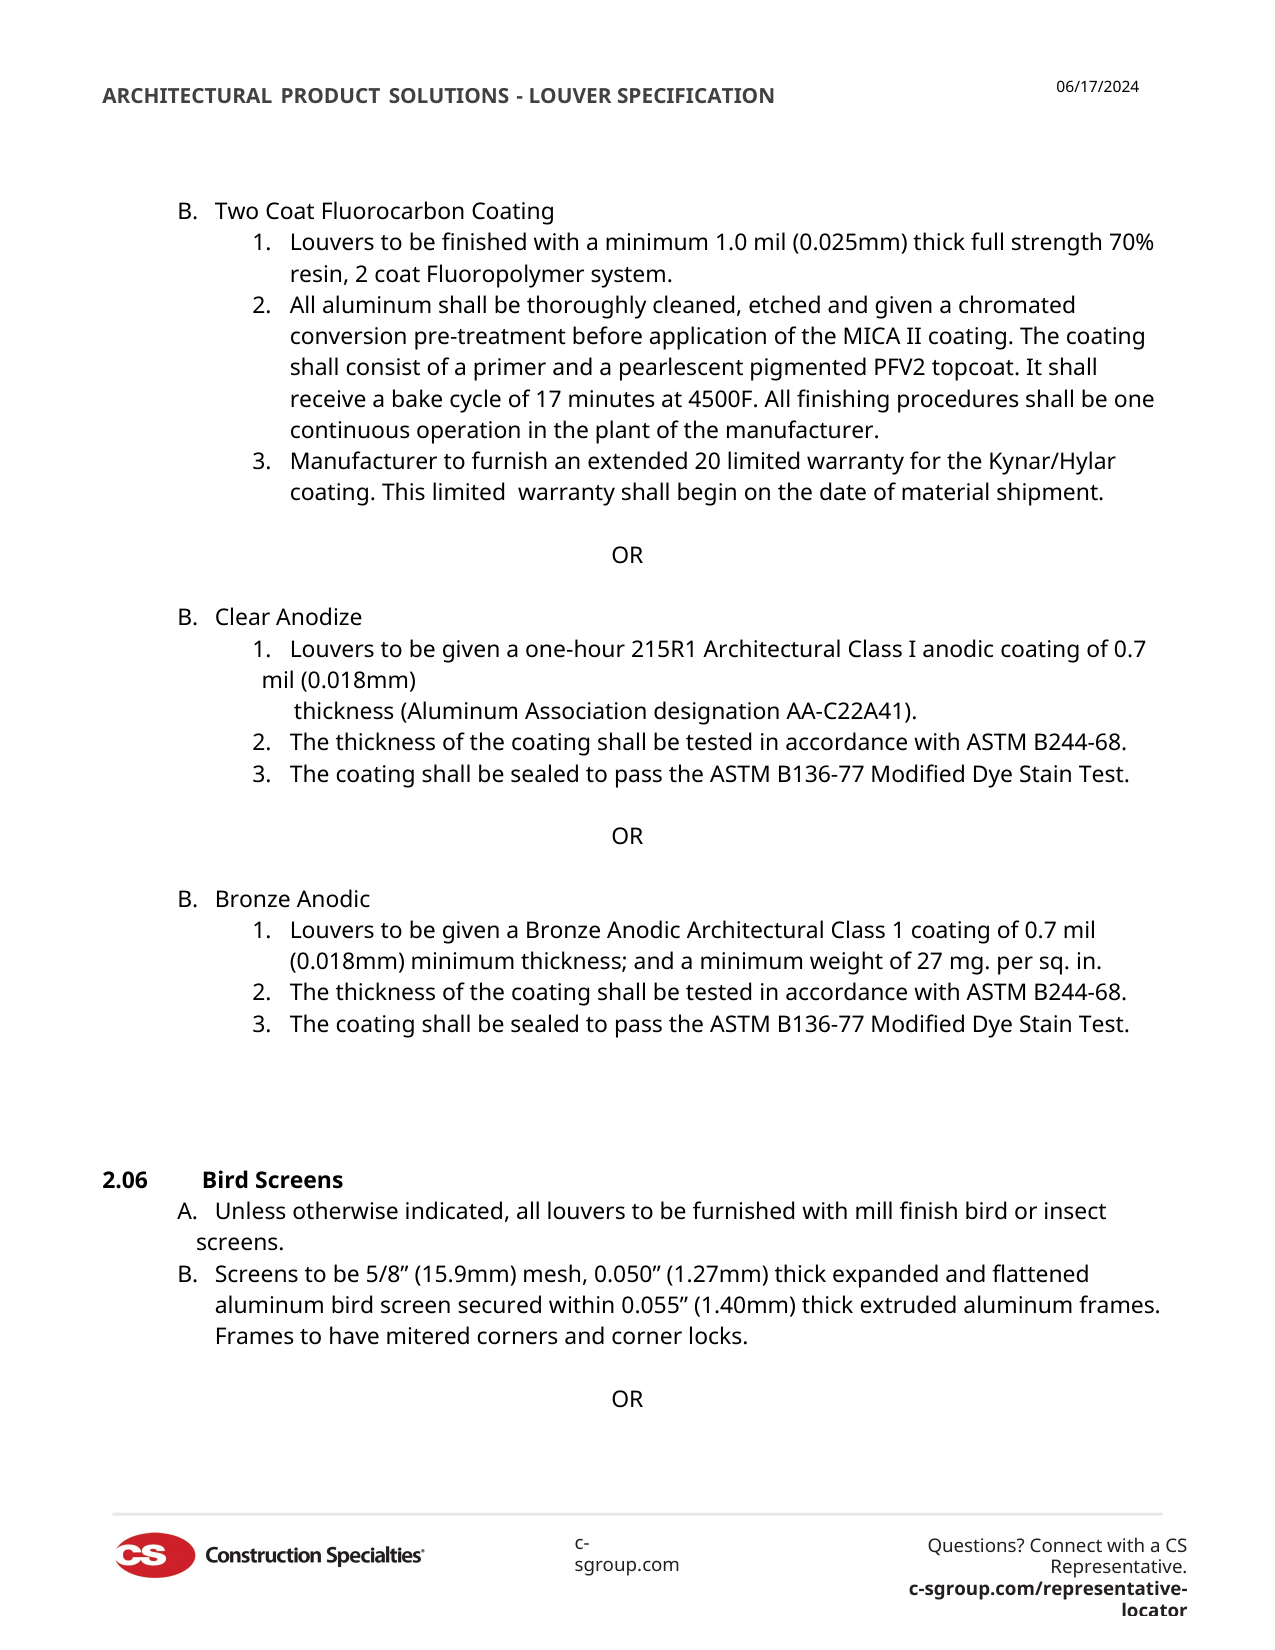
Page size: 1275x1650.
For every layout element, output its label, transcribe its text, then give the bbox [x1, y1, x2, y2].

text OR [158, 820, 1173, 851]
picture [115, 1532, 425, 1578]
text thickness (Aluminum Association designation AA-C22A41). [252, 695, 1173, 726]
list Louvers to be finished with a minimum 1.0 mil (0.025mm) thick full strength 70% resin, 2 coat Fluoropolymer system. [252, 226, 1173, 289]
list Louvers to be given a Bronze Anodic Architectural Class 1 coating of 0.7 mil (0.018mm) minimum thickness; and a minimum weight of 27 mg. per sq. in. [252, 914, 1173, 976]
list Unless otherwise indicated, all louvers to be furnished with mill finish bird or insect screens. [177, 1195, 1173, 1257]
list The coating shall be sealed to pass the ASTM B136-77 Modified Dye Stain Test. [252, 757, 1173, 789]
list Clear Anodize [177, 601, 1173, 632]
list Bronze Anodic [177, 882, 1173, 914]
list The coating shall be sealed to pass the ASTM B136-77 Modified Dye Stain Test. [252, 1007, 1173, 1039]
list The thickness of the coating shall be tested in accordance with ASTM B244-68. [252, 726, 1173, 757]
list Screens to be 5/8” (15.9mm) mesh, 0.050” (1.27mm) thick expanded and flattened aluminum bird screen secured within 0.055” (1.40mm) thick extruded aluminum frames. Frames to have mitered corners and corner locks. [177, 1257, 1173, 1351]
text OR [158, 539, 1173, 570]
list Two Coat Fluorocarbon Coating [177, 195, 1173, 226]
text OR [158, 1382, 1173, 1414]
list Bird Screens [102, 1164, 1173, 1195]
list All aluminum shall be thoroughly cleaned, etched and given a chromated conversion pre-treatment before application of the MICA II coating. The coating shall consist of a primer and a pearlescent pigmented PFV2 topcoat. It shall receive a bake cycle of 17 minutes at 4500F. All finishing procedures shall be one continuous operation in the plant of the manufacturer. [252, 289, 1173, 445]
list Louvers to be given a one-hour 215R1 Architectural Class I anodic coating of 0.7 mil (0.018mm) [252, 632, 1173, 695]
list The thickness of the coating shall be tested in accordance with ASTM B244-68. [252, 976, 1173, 1007]
